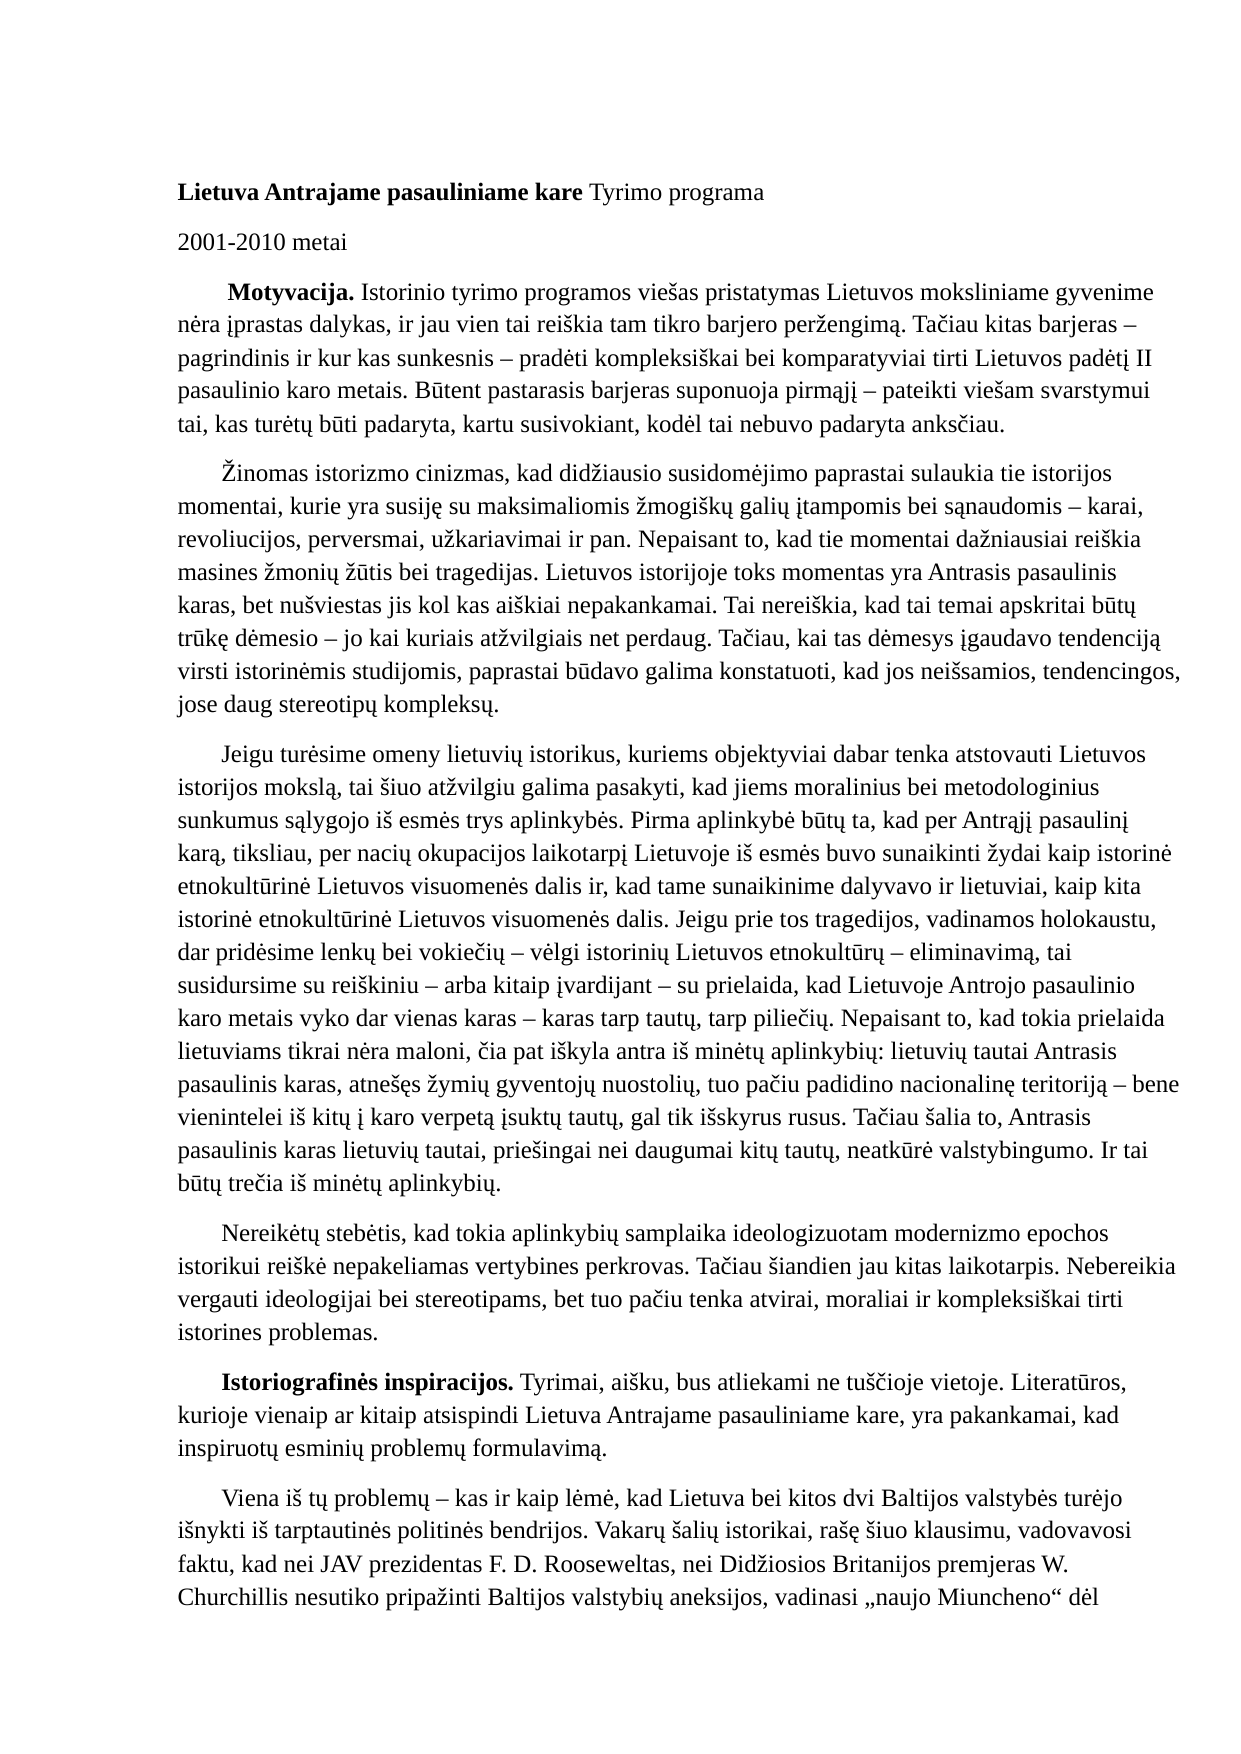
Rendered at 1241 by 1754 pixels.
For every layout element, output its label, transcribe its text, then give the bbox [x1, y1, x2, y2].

text Nereikėtų stebėtis, kad tokia aplinkybių samplaika ideologizuotam modernizmo epochos istorikui reiškė nepakeliamas vertybines perkrovas. Tačiau šiandien jau kitas laikotarpis. Nebereikia vergauti ideologijai bei stereotipams, bet tuo pačiu tenka atvirai, moraliai ir kompleksiškai tirti istorines problemas. [177, 1218, 1181, 1346]
text Istoriografinės inspiracijos. Tyrimai, aišku, bus atliekami ne tuščioje vietoje. Literatūros, kurioje vienaip ar kitaip atsispindi Lietuva Antrajame pasauliniame kare, yra pakankamai, kad inspiruotų esminių problemų formulavimą. [177, 1367, 1181, 1462]
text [177, 1483, 1181, 1610]
text Motyvacija. Istorinio tyrimo programos viešas pristatymas Lietuvos moksliniame gyvenime nėra įprastas dalykas, ir jau vien tai reiškia tam tikro barjero peržengimą. Tačiau kitas barjeras – pagrindinis ir kur kas sunkesnis – pradėti kompleksiškai bei komparatyviai tirti Lietuvos padėtį II pasaulinio karo metais. Būtent pastarasis barjeras suponuoja pirmąjį – pateikti viešam svarstymui tai, kas turėtų būti padaryta, kartu susivokiant, kodėl tai nebuvo padaryta anksčiau. [177, 277, 1181, 437]
text 2001-2010 metai [177, 227, 1181, 256]
text Lietuva Antrajame pasauliniame kare Tyrimo programa [177, 177, 1181, 206]
text Žinomas istorizmo cinizmas, kad didžiausio susidomėjimo paprastai sulaukia tie istorijos momentai, kurie yra susiję su maksimaliomis žmogiškų galių įtampomis bei sąnaudomis – karai, revoliucijos, perversmai, užkariavimai ir pan. Nepaisant to, kad tie momentai dažniausiai reiškia masines žmonių žūtis bei tragedijas. Lietuvos istorijoje toks momentas yra Antrasis pasaulinis karas, bet nušviestas jis kol kas aiškiai nepakankamai. Tai nereiškia, kad tai temai apskritai būtų trūkę dėmesio – jo kai kuriais atžvilgiais net perdaug. Tačiau, kai tas dėmesys įgaudavo tendenciją virsti istorinėmis studijomis, paprastai būdavo galima konstatuoti, kad jos neišsamios, tendencingos, jose daug stereotipų kompleksų. [177, 458, 1181, 718]
text Jeigu turėsime omeny lietuvių istorikus, kuriems objektyviai dabar tenka atstovauti Lietuvos istorijos mokslą, tai šiuo atžvilgiu galima pasakyti, kad jiems moralinius bei metodologinius sunkumus sąlygojo iš esmės trys aplinkybės. Pirma aplinkybė būtų ta, kad per Antrąjį pasaulinį karą, tiksliau, per nacių okupacijos laikotarpį Lietuvoje iš esmės buvo sunaikinti žydai kaip istorinė etnokultūrinė Lietuvos visuomenės dalis ir, kad tame sunaikinime dalyvavo ir lietuviai, kaip kita istorinė etnokultūrinė Lietuvos visuomenės dalis. Jeigu prie tos tragedijos, vadinamos holokaustu, dar pridėsime lenkų bei vokiečių – vėlgi istorinių Lietuvos etnokultūrų – eliminavimą, tai susidursime su reiškiniu – arba kitaip įvardijant – su prielaida, kad Lietuvoje Antrojo pasaulinio karo metais vyko dar vienas karas – karas tarp tautų, tarp piliečių. Nepaisant to, kad tokia prielaida lietuviams tikrai nėra maloni, čia pat iškyla antra iš minėtų aplinkybių: lietuvių tautai Antrasis pasaulinis karas, atnešęs žymių gyventojų nuostolių, tuo pačiu padidino nacionalinę teritoriją – bene vienintelei iš kitų į karo verpetą įsuktų tautų, gal tik išskyrus rusus. Tačiau šalia to, Antrasis pasaulinis karas lietuvių tautai, priešingai nei daugumai kitų tautų, neatkūrė valstybingumo. Ir tai būtų trečia iš minėtų aplinkybių. [177, 739, 1181, 1197]
